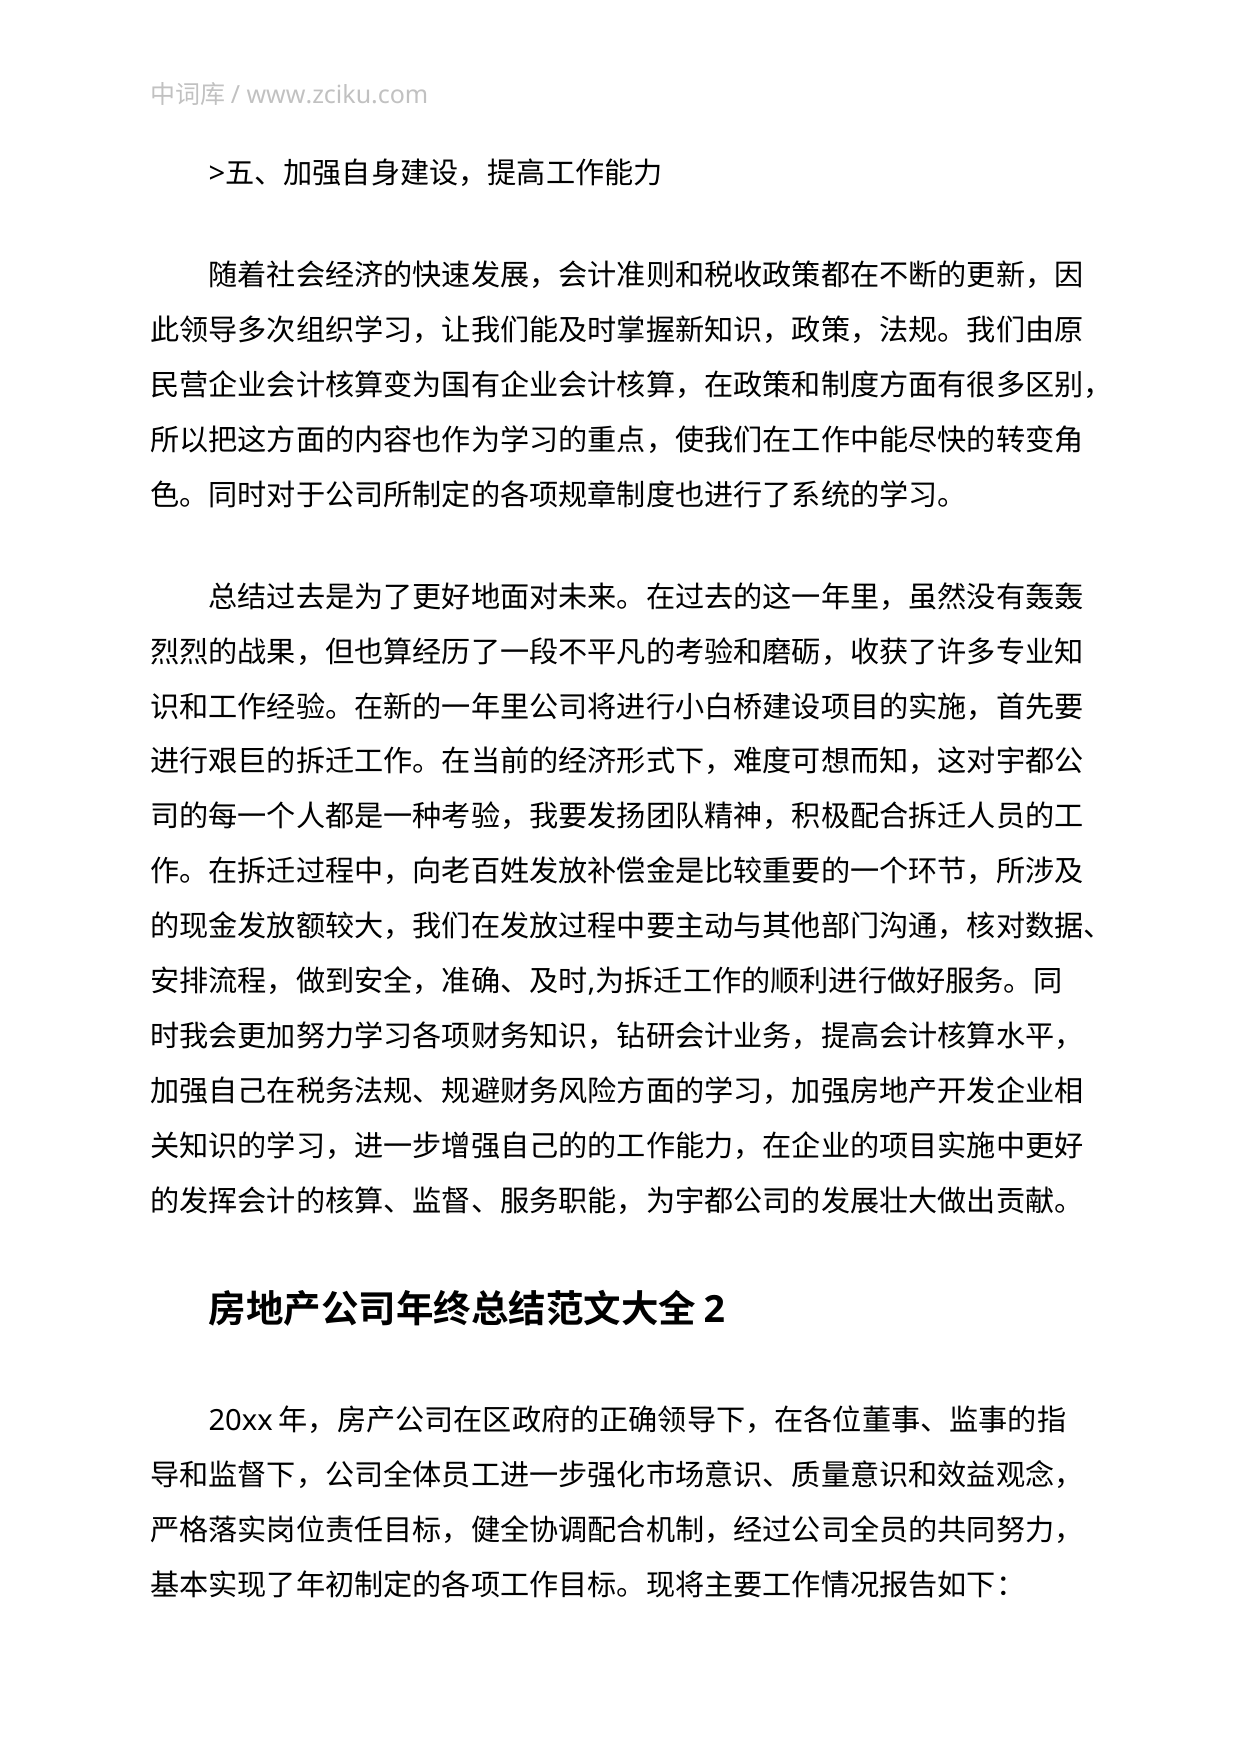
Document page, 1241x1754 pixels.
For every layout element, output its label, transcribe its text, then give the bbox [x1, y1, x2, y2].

text >五、加强自身建设，提高工作能力 [150, 150, 1090, 192]
text 20xx年，房产公司在区政府的正确领导下，在各位董事、监事的指导和监督下，公司全体员工进一步强化市场意识、质量意识和效益观念，严格落实岗位责任目标，健全协调配合机制，经过公司全员的共同努力，基本实现了年初制定的各项工作目标。现将主要工作情况报告如下： [150, 1397, 1090, 1604]
text 随着社会经济的快速发展，会计准则和税收政策都在不断的更新，因此领导多次组织学习，让我们能及时掌握新知识，政策，法规。我们由原民营企业会计核算变为国有企业会计核算，在政策和制度方面有很多区别，所以把这方面的内容也作为学习的重点，使我们在工作中能尽快的转变角色。同时对于公司所制定的各项规章制度也进行了系统的学习。 [150, 252, 1090, 514]
text 总结过去是为了更好地面对未来。在过去的这一年里，虽然没有轰轰烈烈的战果，但也算经历了一段不平凡的考验和磨砺，收获了许多专业知识和工作经验。在新的一年里公司将进行小白桥建设项目的实施，首先要进行艰巨的拆迁工作。在当前的经济形式下，难度可想而知，这对宇都公司的每一个人都是一种考验，我要发扬团队精神，积极配合拆迁人员的工作。在拆迁过程中，向老百姓发放补偿金是比较重要的一个环节，所涉及的现金发放额较大，我们在发放过程中要主动与其他部门沟通，核对数据、安排流程，做到安全，准确、及时,为拆迁工作的顺利进行做好服务。同时我会更加努力学习各项财务知识，钻研会计业务，提高会计核算水平，加强自己在税务法规、规避财务风险方面的学习，加强房地产开发企业相关知识的学习，进一步增强自己的的工作能力，在企业的项目实施中更好的发挥会计的核算、监督、服务职能，为宇都公司的发展壮大做出贡献。 [150, 573, 1090, 1219]
text 房地产公司年终总结范文大全2 [150, 1279, 1090, 1333]
